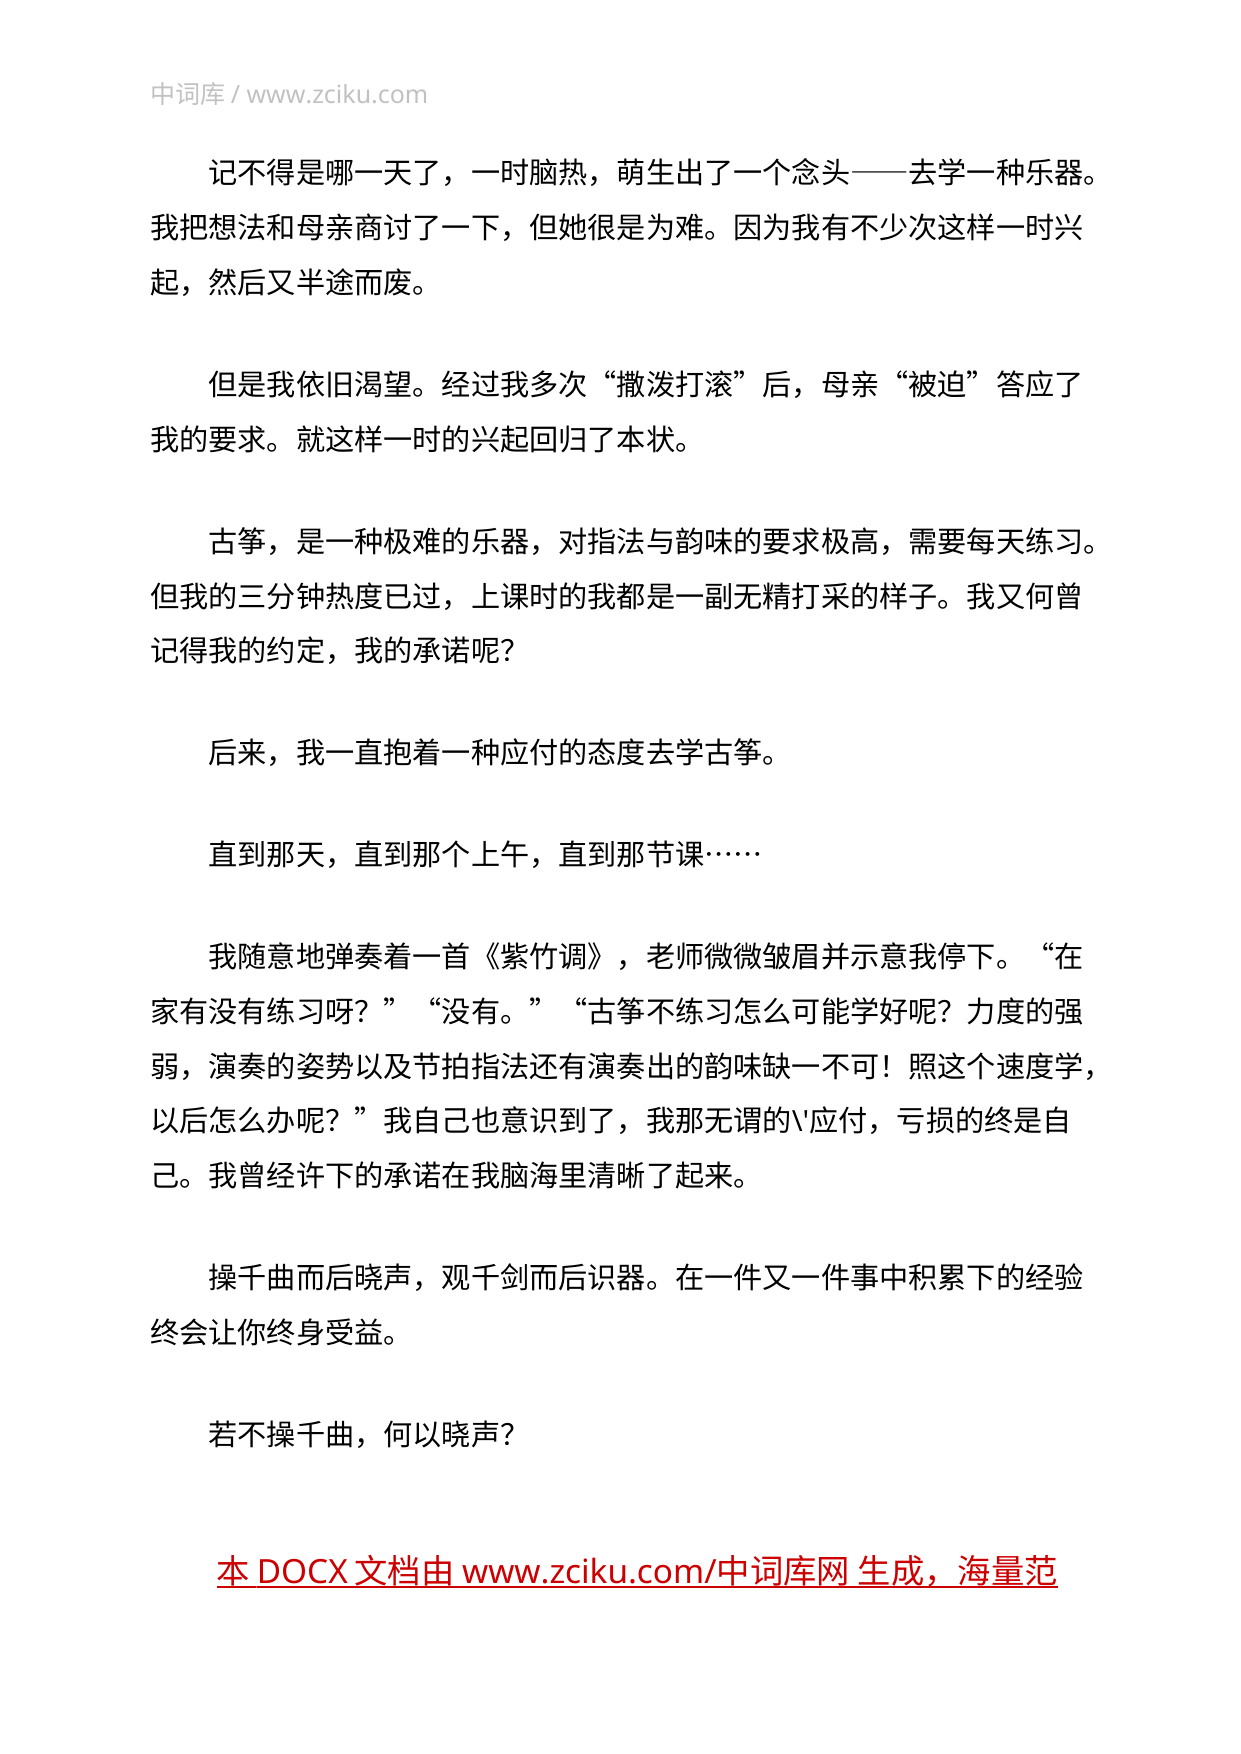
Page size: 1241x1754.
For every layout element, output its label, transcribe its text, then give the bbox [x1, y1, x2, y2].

text 古筝，是一种极难的乐器，对指法与韵味的要求极高，需要每天练习。但我的三分钟热度已过，上课时的我都是一副无精打采的样子。我又何曾记得我的约定，我的承诺呢？ [150, 518, 1090, 670]
text 操千曲而后晓声，观千剑而后识器。在一件又一件事中积累下的经验终会让你终身受益。 [150, 1255, 1090, 1352]
text 我随意地弹奏着一首《紫竹调》，老师微微皱眉并示意我停下。“在家有没有练习呀？”“没有。”“古筝不练习怎么可能学好呢？力度的强弱，演奏的姿势以及节拍指法还有演奏出的韵味缺一不可！照这个速度学，以后怎么办呢？”我自己也意识到了，我那无谓的\'应付，亏损的终是自己。我曾经许下的承诺在我脑海里清晰了起来。 [150, 933, 1090, 1195]
text 记不得是哪一天了，一时脑热，萌生出了一个念头——去学一种乐器。我把想法和母亲商讨了一下，但她很是为难。因为我有不少次这样一时兴起，然后又半途而废。 [150, 150, 1090, 302]
text 若不操千曲，何以晓声？ [150, 1411, 1090, 1454]
text 后来，我一直抱着一种应付的态度去学古筝。 [150, 730, 1090, 772]
text 直到那天，直到那个上午，直到那节课…… [150, 832, 1090, 874]
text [150, 1544, 1090, 1593]
text 但是我依旧渴望。经过我多次“撒泼打滚”后，母亲“被迫”答应了我的要求。就这样一时的兴起回归了本状。 [150, 362, 1090, 459]
